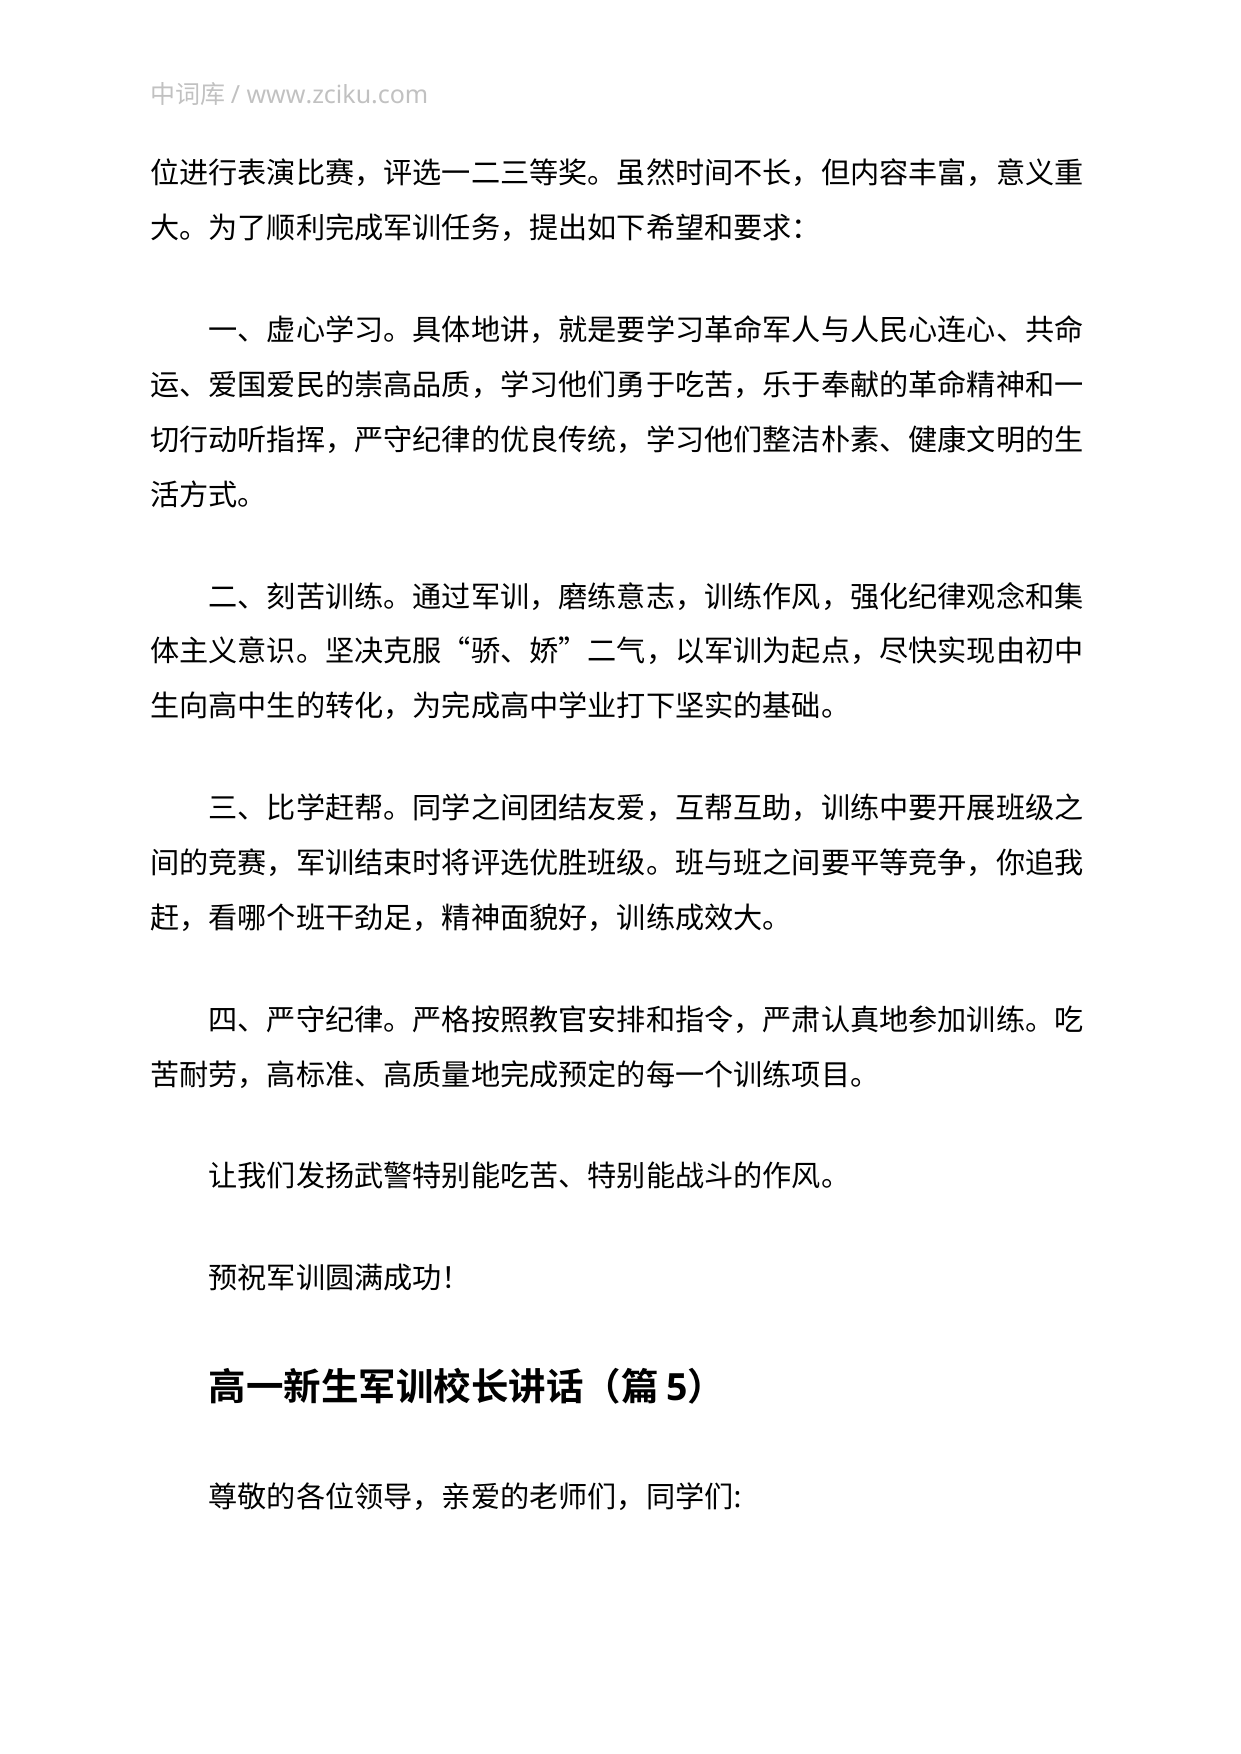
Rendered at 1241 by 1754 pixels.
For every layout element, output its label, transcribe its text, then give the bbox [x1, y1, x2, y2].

text 三、比学赶帮。同学之间团结友爱，互帮互助，训练中要开展班级之间的竞赛，军训结束时将评选优胜班级。班与班之间要平等竞争，你追我赶，看哪个班干劲足，精神面貌好，训练成效大。 [150, 785, 1090, 937]
text 高一新生军训校长讲话（篇5） [150, 1356, 1090, 1411]
text 二、刻苦训练。通过军训，磨练意志，训练作风，强化纪律观念和集体主义意识。坚决克服“骄、娇”二气，以军训为起点，尽快实现由初中生向高中生的转化，为完成高中学业打下坚实的基础。 [150, 573, 1090, 725]
text 让我们发扬武警特别能吃苦、特别能战斗的作风。 [150, 1153, 1090, 1195]
text 预祝军训圆满成功！ [150, 1255, 1090, 1297]
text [150, 150, 1090, 247]
text 一、虚心学习。具体地讲，就是要学习革命军人与人民心连心、共命运、爱国爱民的崇高品质，学习他们勇于吃苦，乐于奉献的革命精神和一切行动听指挥，严守纪律的优良传统，学习他们整洁朴素、健康文明的生活方式。 [150, 307, 1090, 514]
text 尊敬的各位领导，亲爱的老师们，同学们: [150, 1474, 1090, 1516]
text 四、严守纪律。严格按照教官安排和指令，严肃认真地参加训练。吃苦耐劳，高标准、高质量地完成预定的每一个训练项目。 [150, 996, 1090, 1093]
